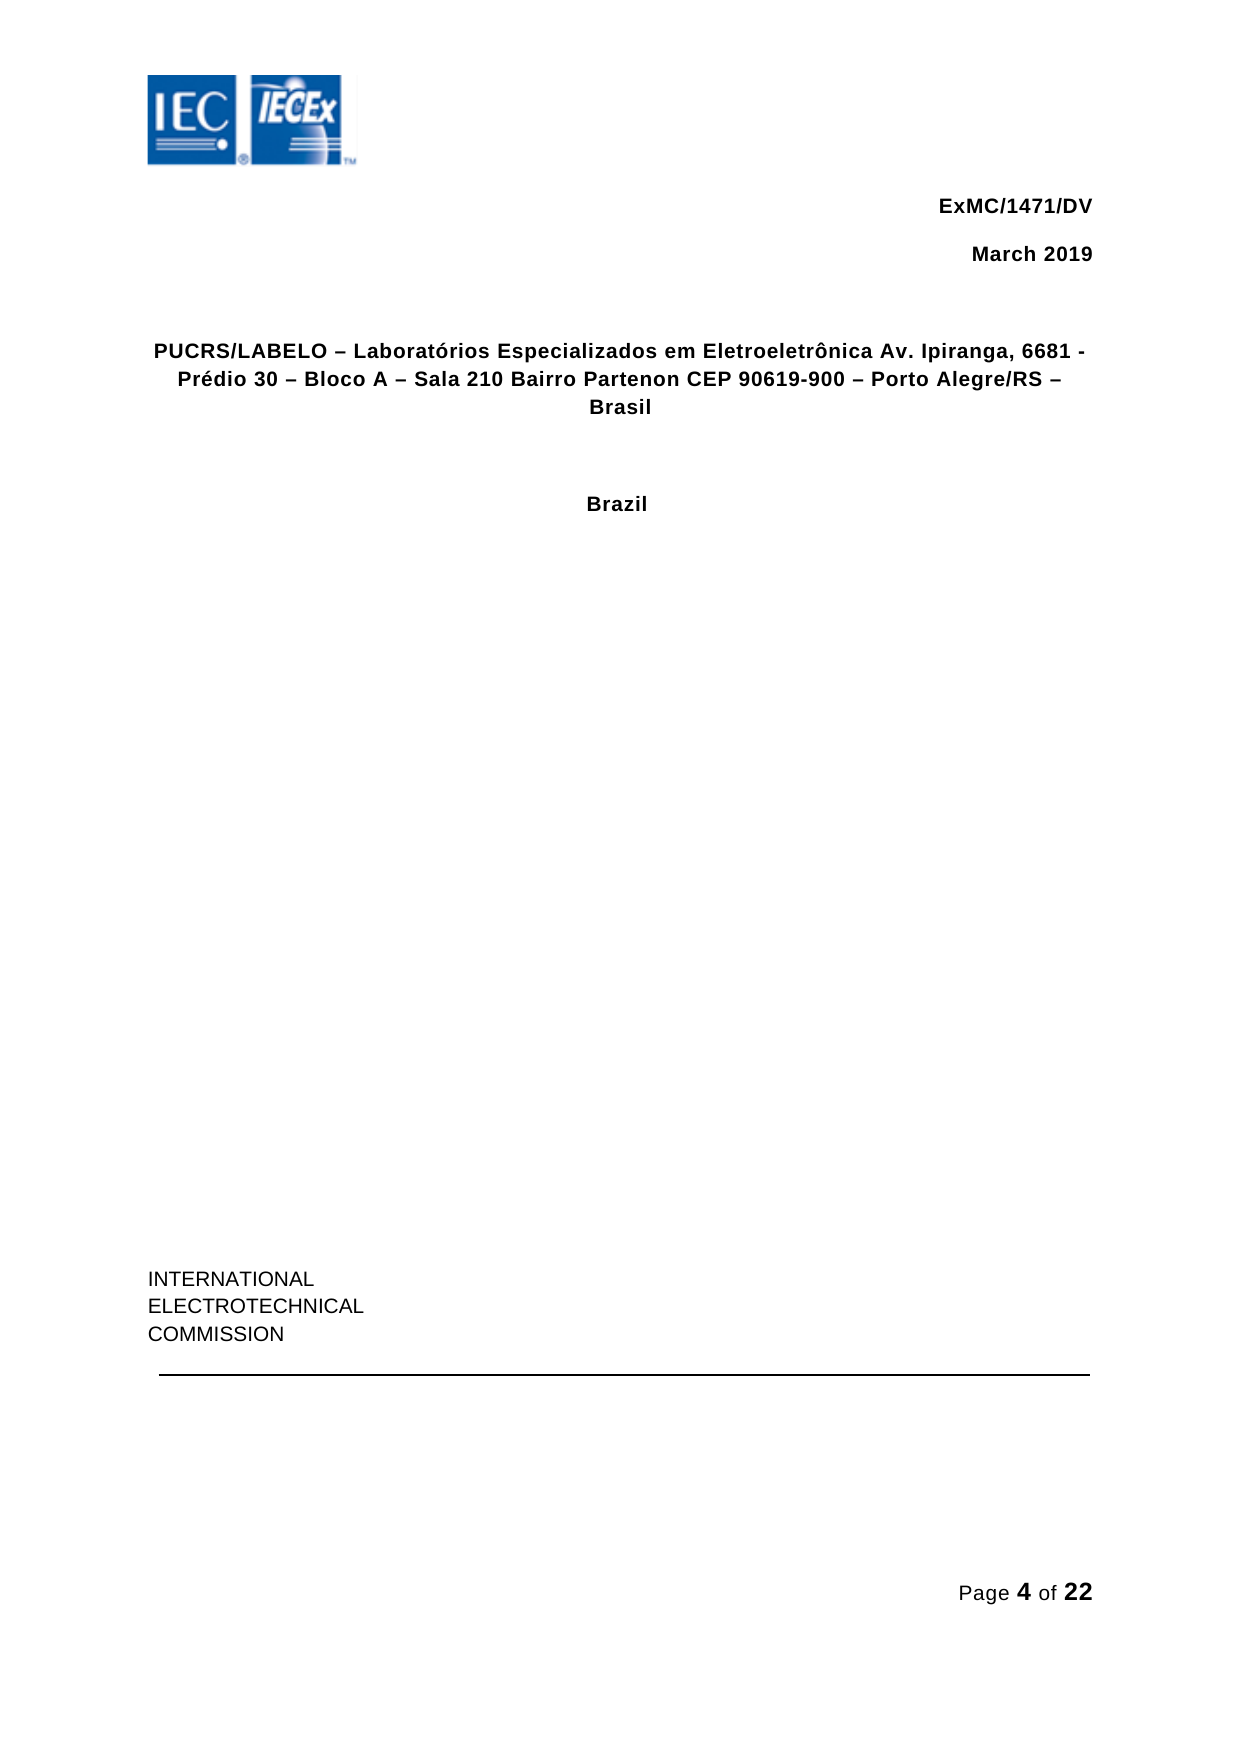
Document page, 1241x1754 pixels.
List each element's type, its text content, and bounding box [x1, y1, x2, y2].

text INTERNATIONAL ELECTROTECHNICAL COMMISSION [148, 1265, 1092, 1346]
title Brazil [148, 492, 1092, 516]
picture [147, 75, 361, 170]
title PUCRS/LABELO – Laboratórios Especializados em Eletroeletrônica Av. Ipiranga, 6681 - Prédio 30 – Bloco A – Sala 210 Bairro Partenon CEP 90619-900 – Porto Alegre/RS – Brasil [148, 339, 1092, 419]
